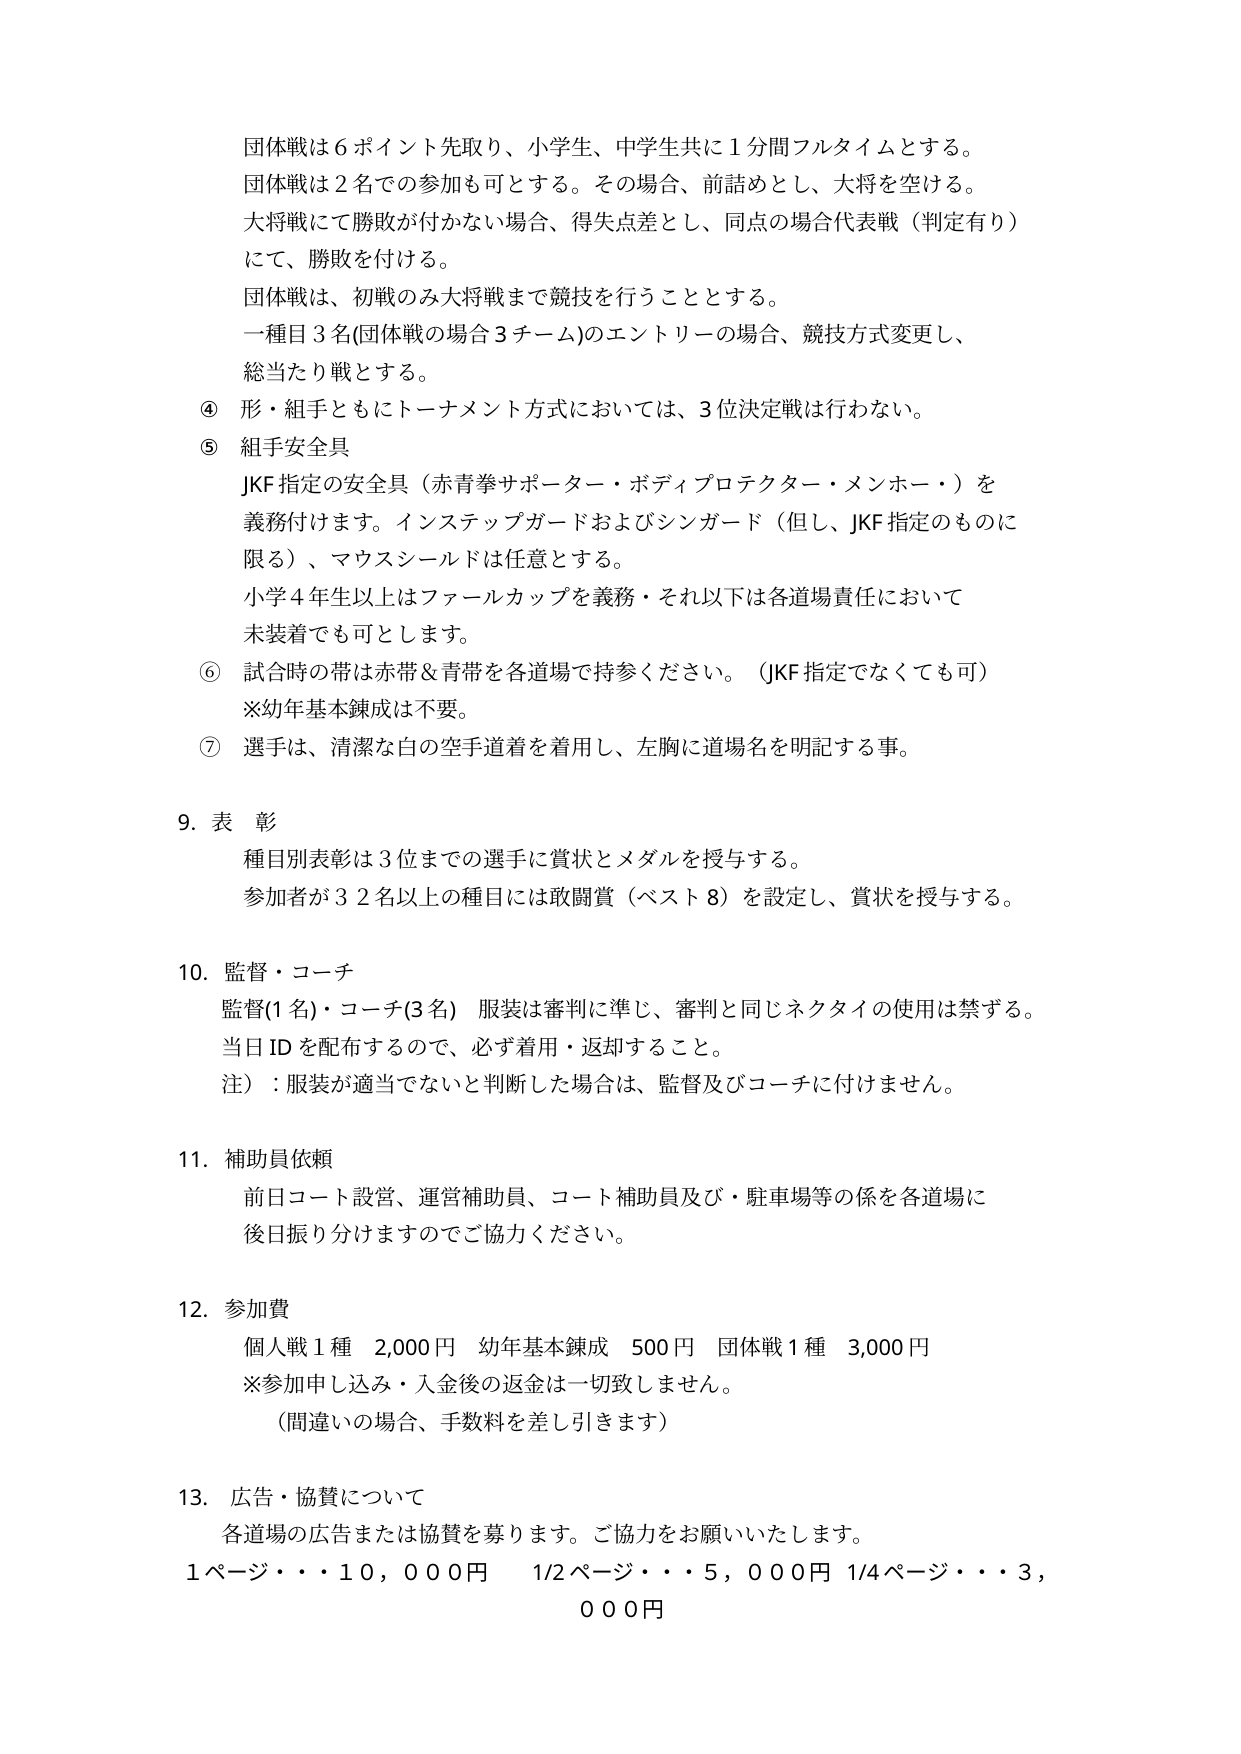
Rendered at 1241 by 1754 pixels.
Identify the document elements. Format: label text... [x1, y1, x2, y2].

text 13. 広告・協賛について [177, 1477, 1063, 1514]
text 義務付けます。インステップガードおよびシンガード（但し、JKF指定のものに [243, 502, 1063, 539]
text ⑥ 試合時の帯は赤帯＆青帯を各道場で持参ください。（JKF指定でなくても可） [177, 652, 1063, 689]
text 小学４年生以上はファールカップを義務・それ以下は各道場責任において [243, 577, 1063, 614]
text JKF指定の安全具（赤青拳サポーター・ボディプロテクター・メンホー・）を [243, 464, 1063, 502]
text 総当たり戦とする。 [177, 352, 1063, 389]
text （間違いの場合、手数料を差し引きます） [265, 1402, 1063, 1439]
text ⑦ 選手は、清潔な白の空手道着を着用し、左胸に道場名を明記する事。 [177, 727, 1063, 764]
text 種目別表彰は３位までの選手に賞状とメダルを授与する。 [243, 839, 1063, 877]
text 参加者が３２名以上の種目には敢闘賞（ベスト8）を設定し、賞状を授与する。 [243, 877, 1063, 914]
text 注）：服装が適当でないと判断した場合は、監督及びコーチに付けません。 [177, 1064, 1063, 1102]
text 前日コート設営、運営補助員、コート補助員及び・駐車場等の係を各道場に [243, 1177, 1063, 1214]
text 大将戦にて勝敗が付かない場合、得失点差とし、同点の場合代表戦（判定有り） [243, 202, 1063, 239]
text 後日振り分けますのでご協力ください。 [243, 1214, 1063, 1252]
text 個人戦１種 2,000円 幼年基本錬成 500円 団体戦1種 3,000円 [243, 1327, 1063, 1364]
text 12．参加費 [177, 1289, 1063, 1327]
text ※参加申し込み・入金後の返金は一切致しません。 [243, 1364, 1063, 1402]
text 10．監督・コーチ [177, 952, 1063, 989]
text 9．表 彰 [177, 802, 1063, 839]
text 監督(1名)・コーチ(3名) 服装は審判に準じ、審判と同じネクタイの使用は禁ずる。 [177, 989, 1063, 1027]
text にて、勝敗を付ける。 [243, 239, 1063, 277]
text 団体戦は、初戦のみ大将戦まで競技を行うこととする。 [243, 277, 1063, 314]
text １ページ・・・１０，０００円 1/2ページ・・・５，０００円 1/4ページ・・・３，０００円 [177, 1552, 1063, 1627]
text 未装着でも可とします。 [243, 614, 1063, 652]
text 限る）、マウスシールドは任意とする。 [243, 539, 1063, 577]
text 団体戦は２名での参加も可とする。その場合、前詰めとし、大将を空ける。 [243, 164, 1063, 202]
text ※幼年基本錬成は不要。 [177, 689, 1063, 727]
text 11．補助員依頼 [177, 1139, 1063, 1177]
text 当日IDを配布するので、必ず着用・返却すること。 [177, 1027, 1063, 1064]
text ④ 形・組手ともにトーナメント方式においては、3位決定戦は行わない。 [199, 389, 1063, 427]
text 各道場の広告または協賛を募ります。ご協力をお願いいたします。 [177, 1514, 1063, 1552]
text 一種目３名(団体戦の場合3チーム)のエントリーの場合、競技方式変更し、 [177, 314, 1063, 352]
text 団体戦は６ポイント先取り、小学生、中学生共に１分間フルタイムとする。 [243, 127, 1063, 164]
text ⑤ 組手安全具 [199, 427, 1063, 464]
